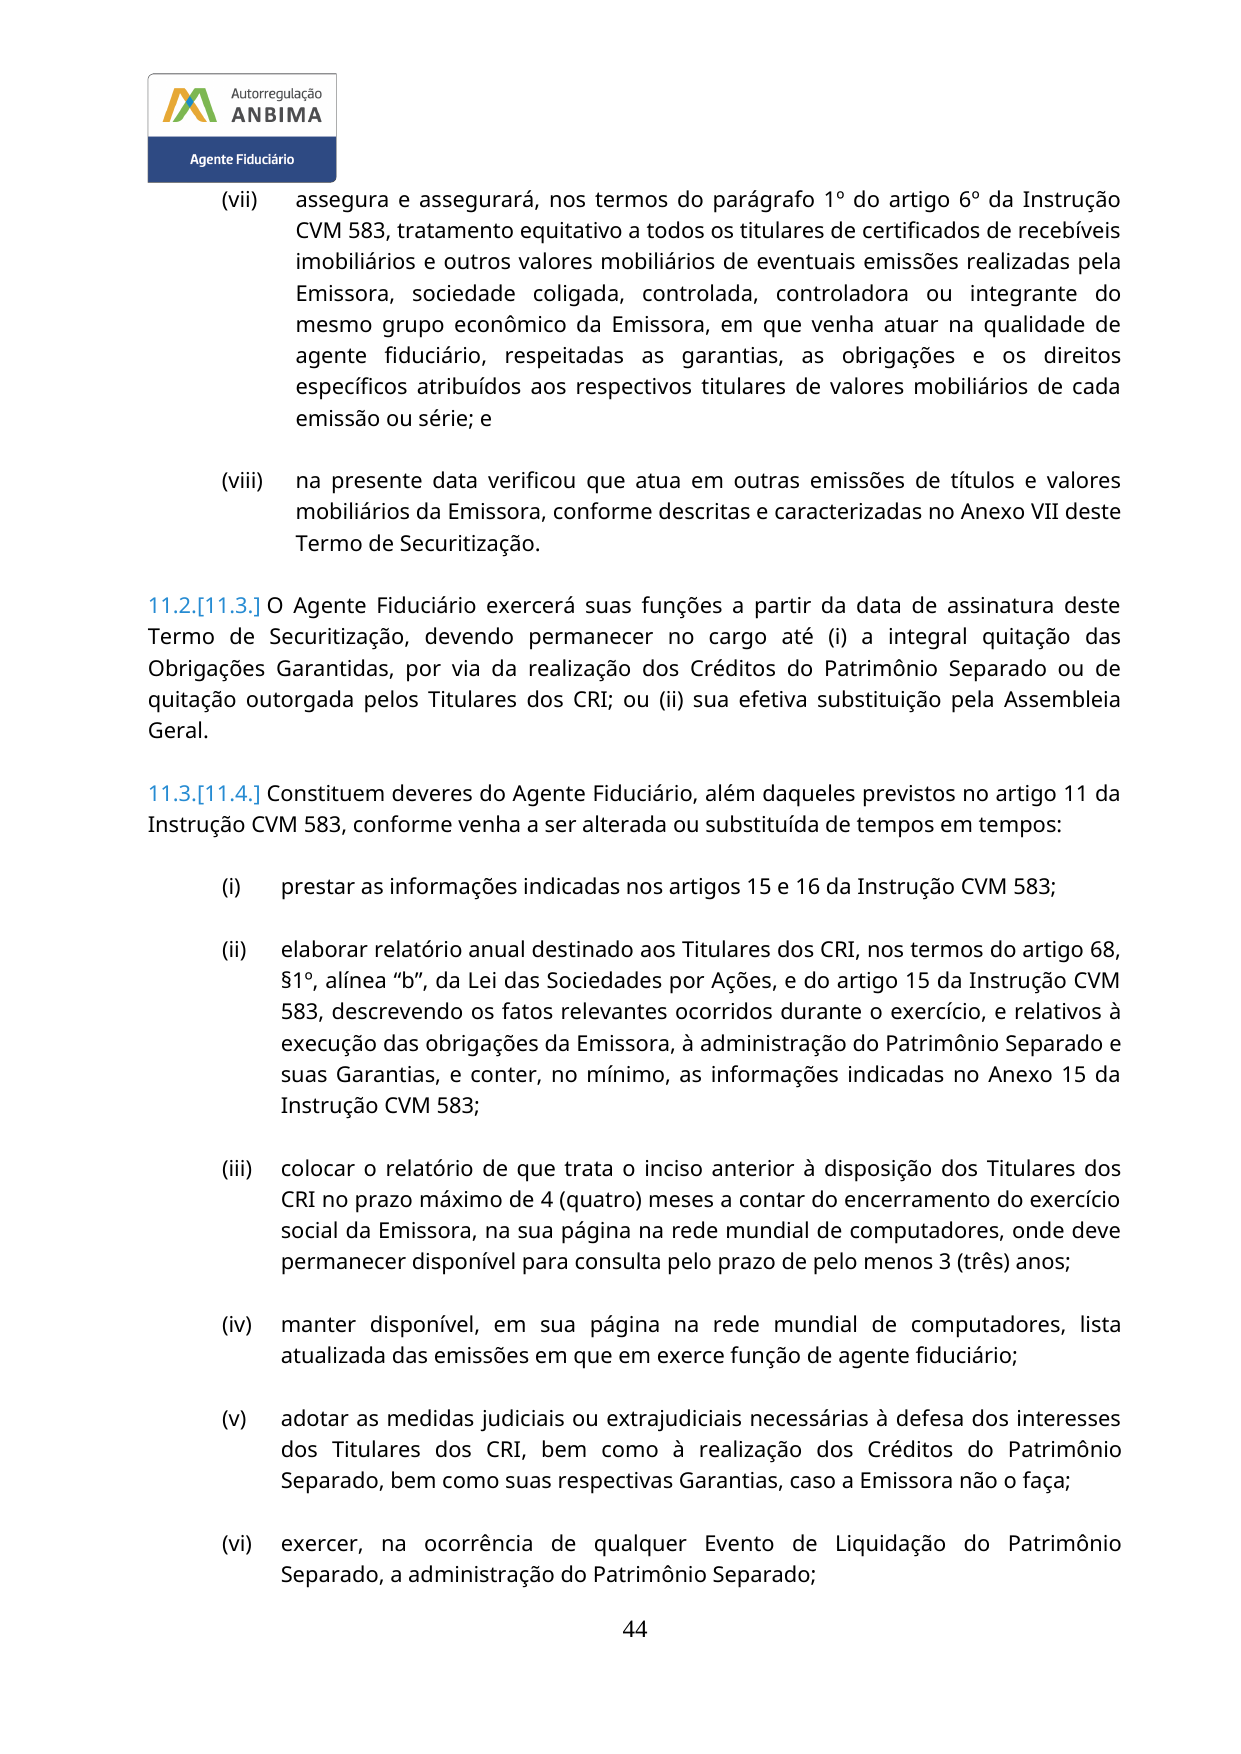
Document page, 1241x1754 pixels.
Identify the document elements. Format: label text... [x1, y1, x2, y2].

list prestar as informações indicadas nos artigos 15 e 16 da Instrução CVM 583; [222, 870, 1122, 901]
list O Agente Fiduciário exercerá suas funções a partir da data de assinatura deste Termo de Securitização, devendo permanecer no cargo até (i) a integral quitação das Obrigações Garantidas, por via da realização dos Créditos do Patrimônio Separado ou de quitação outorgada pelos Titulares dos CRI; ou (ii) sua efetiva substituição pela Assembleia Geral. [148, 588, 1122, 745]
picture [147, 73, 337, 183]
list adotar as medidas judiciais ou extrajudiciais necessárias à defesa dos interesses dos Titulares dos CRI, bem como à realização dos Créditos do Patrimônio Separado, bem como suas respectivas Garantias, caso a Emissora não o faça; [222, 1401, 1122, 1495]
list colocar o relatório de que trata o inciso anterior à disposição dos Titulares dos CRI no prazo máximo de 4 (quatro) meses a contar do encerramento do exercício social da Emissora, na sua página na rede mundial de computadores, onde deve permanecer disponível para consulta pelo prazo de pelo menos 3 (três) anos; [222, 1151, 1122, 1276]
list manter disponível, em sua página na rede mundial de computadores, lista atualizada das emissões em que em exerce função de agente fiduciário; [222, 1307, 1122, 1370]
list Constituem deveres do Agente Fiduciário, além daqueles previstos no artigo 11 da Instrução CVM 583, conforme venha a ser alterada ou substituída de tempos em tempos: [148, 776, 1122, 838]
list exercer, na ocorrência de qualquer Evento de Liquidação do Patrimônio Separado, a administração do Patrimônio Separado; [222, 1526, 1122, 1588]
list assegura e assegurará, nos termos do parágrafo 1º do artigo 6º da Instrução CVM 583, tratamento equitativo a todos os titulares de certificados de recebíveis imobiliários e outros valores mobiliários de eventuais emissões realizadas pela Emissora, sociedade coligada, controlada, controladora ou integrante do mesmo grupo econômico da Emissora, em que venha atuar na qualidade de agente fiduciário, respeitadas as garantias, as obrigações e os direitos específicos atribuídos aos respectivos titulares de valores mobiliários de cada emissão ou série; e [222, 182, 1122, 432]
list elaborar relatório anual destinado aos Titulares dos CRI, nos termos do artigo 68, §1º, alínea “b”, da Lei das Sociedades por Ações, e do artigo 15 da Instrução CVM 583, descrevendo os fatos relevantes ocorridos durante o exercício, e relativos à execução das obrigações da Emissora, à administração do Patrimônio Separado e suas Garantias, e conter, no mínimo, as informações indicadas no Anexo 15 da Instrução CVM 583; [222, 932, 1122, 1120]
list na presente data verificou que atua em outras emissões de títulos e valores mobiliários da Emissora, conforme descritas e caracterizadas no Anexo VII deste Termo de Securitização. [222, 463, 1122, 557]
